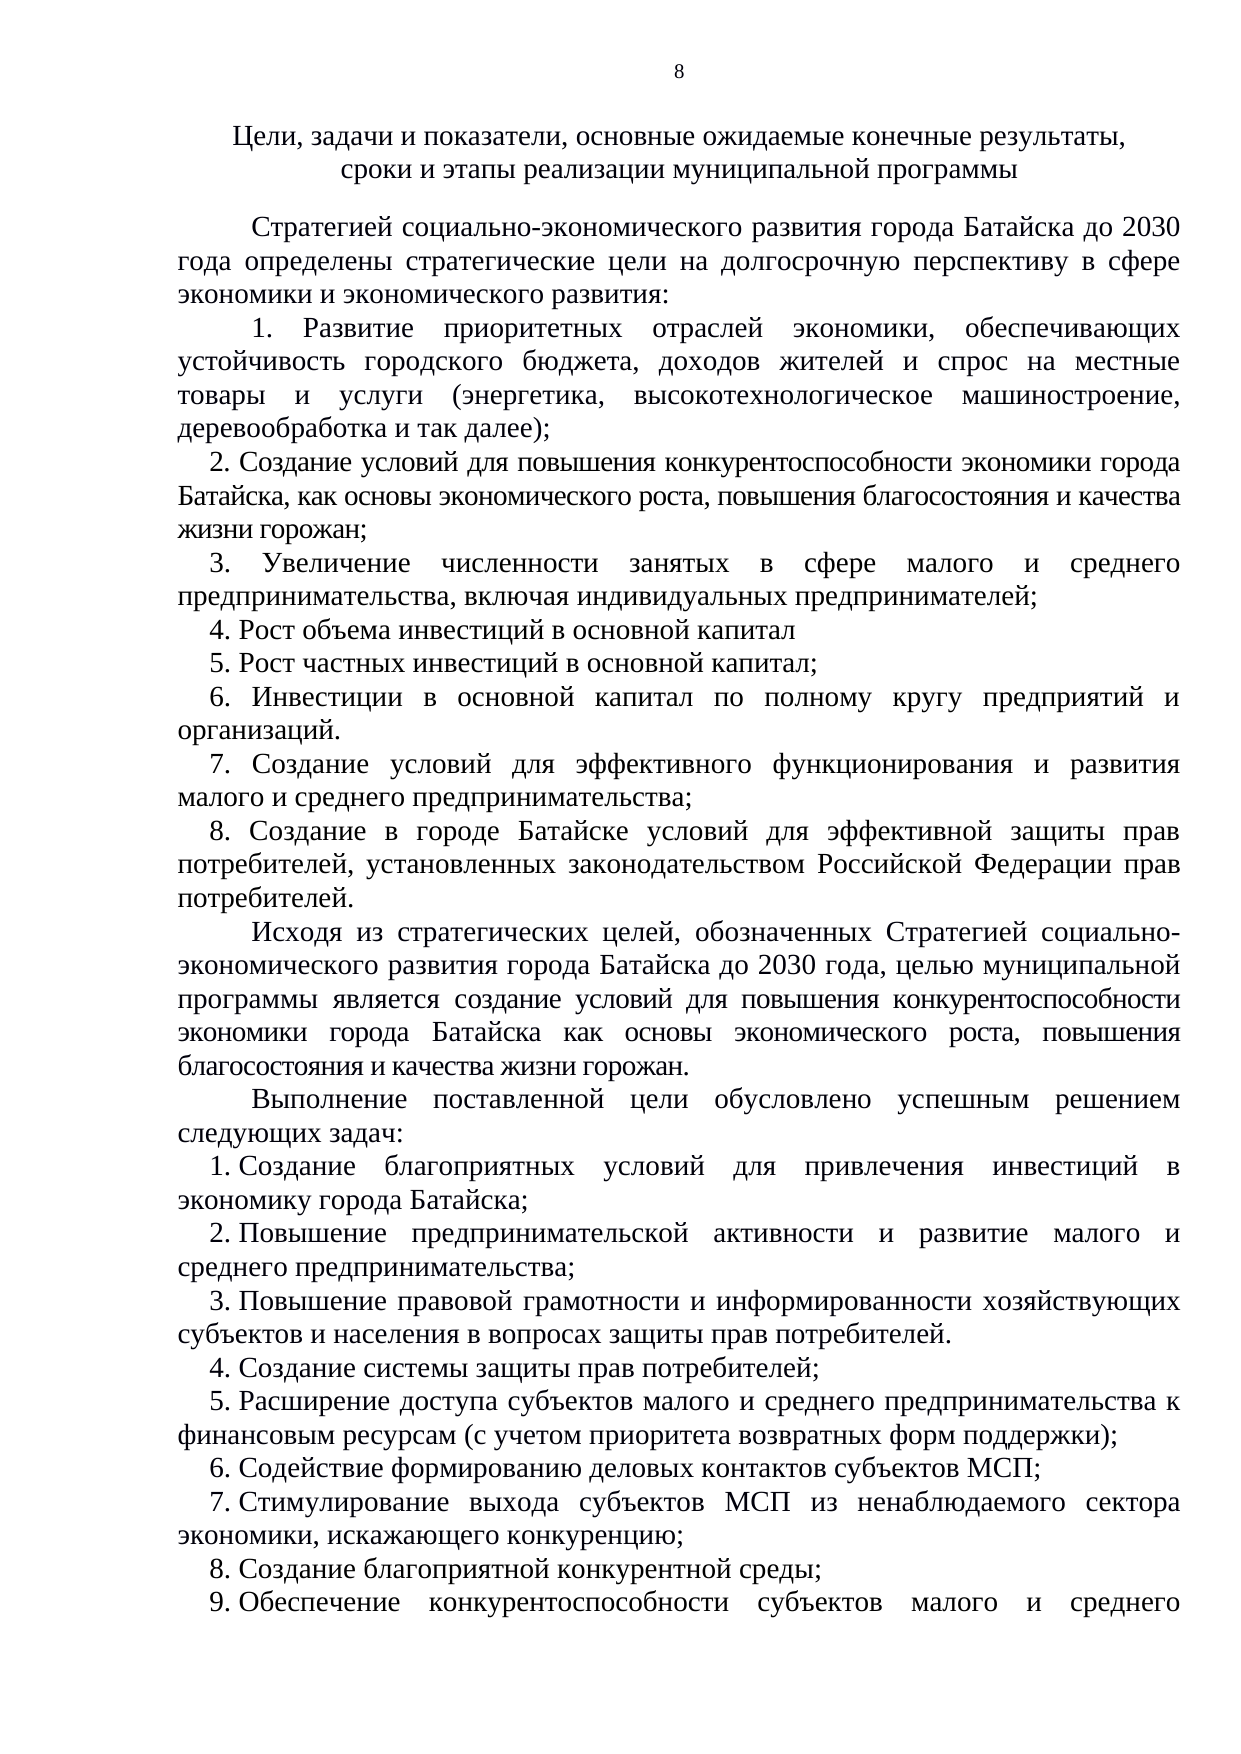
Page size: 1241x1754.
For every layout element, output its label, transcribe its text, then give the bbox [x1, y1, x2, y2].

text 5. Рост частных инвестиций в основной капитал; [177, 645, 1181, 679]
text 6. Инвестиции в основной капитал по полному кругу предприятий и организаций. [177, 679, 1181, 746]
text Цели, задачи и показатели, основные ожидаемые конечные результаты, [177, 118, 1181, 152]
text 3. Повышение правовой грамотности и информированности хозяйствующих субъектов и населения в вопросах защиты прав потребителей. [177, 1283, 1181, 1350]
text Выполнение поставленной цели обусловлено успешным решением следующих задач: [177, 1081, 1181, 1148]
text 3. Увеличение численности занятых в сфере малого и среднего предпринимательства, включая индивидуальных предпринимателей; [177, 545, 1181, 612]
text 1. Создание благоприятных условий для привлечения инвестиций в экономику города Батайска; [177, 1148, 1181, 1216]
text сроки и этапы реализации муниципальной программы [177, 152, 1181, 185]
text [177, 1584, 1181, 1618]
text 2. Создание условий для повышения конкурентоспособности экономики города Батайска, как основы экономического роста, повышения благосостояния и качества жизни горожан; [177, 444, 1181, 545]
text 4. Рост объема инвестиций в основной капитал [177, 612, 1181, 645]
text 8. Создание в городе Батайске условий для эффективной защиты прав потребителей, установленных законодательством Российской Федерации прав потребителей. [177, 813, 1181, 914]
text 7. Стимулирование выхода субъектов МСП из ненаблюдаемого сектора экономики, искажающего конкуренцию; [177, 1484, 1181, 1551]
text 1. Развитие приоритетных отраслей экономики, обеспечивающих устойчивость городского бюджета, доходов жителей и спрос на местные товары и услуги (энергетика, высокотехнологическое машиностроение, деревообработка и так далее); [177, 310, 1181, 444]
text Исходя из стратегических целей, обозначенных Стратегией социально-экономического развития города Батайска до 2030 года, целью муниципальной программы является создание условий для повышения конкурентоспособности экономики города Батайска как основы экономического роста, повышения благосостояния и качества жизни горожан. [177, 914, 1181, 1081]
text 6. Содействие формированию деловых контактов субъектов МСП; [177, 1450, 1181, 1484]
text 7. Создание условий для эффективного функционирования и развития малого и среднего предпринимательства; [177, 746, 1181, 813]
text 5. Расширение доступа субъектов малого и среднего предпринимательства к финансовым ресурсам (с учетом приоритета возвратных форм поддержки); [177, 1383, 1181, 1450]
text Стратегией социально-экономического развития города Батайска до 2030 года определены стратегические цели на долгосрочную перспективу в сфере экономики и экономического развития: [177, 209, 1181, 310]
text 4. Создание системы защиты прав потребителей; [177, 1350, 1181, 1383]
text 2. Повышение предпринимательской активности и развитие малого и среднего предпринимательства; [177, 1216, 1181, 1283]
text 8. Создание благоприятной конкурентной среды; [177, 1551, 1181, 1584]
